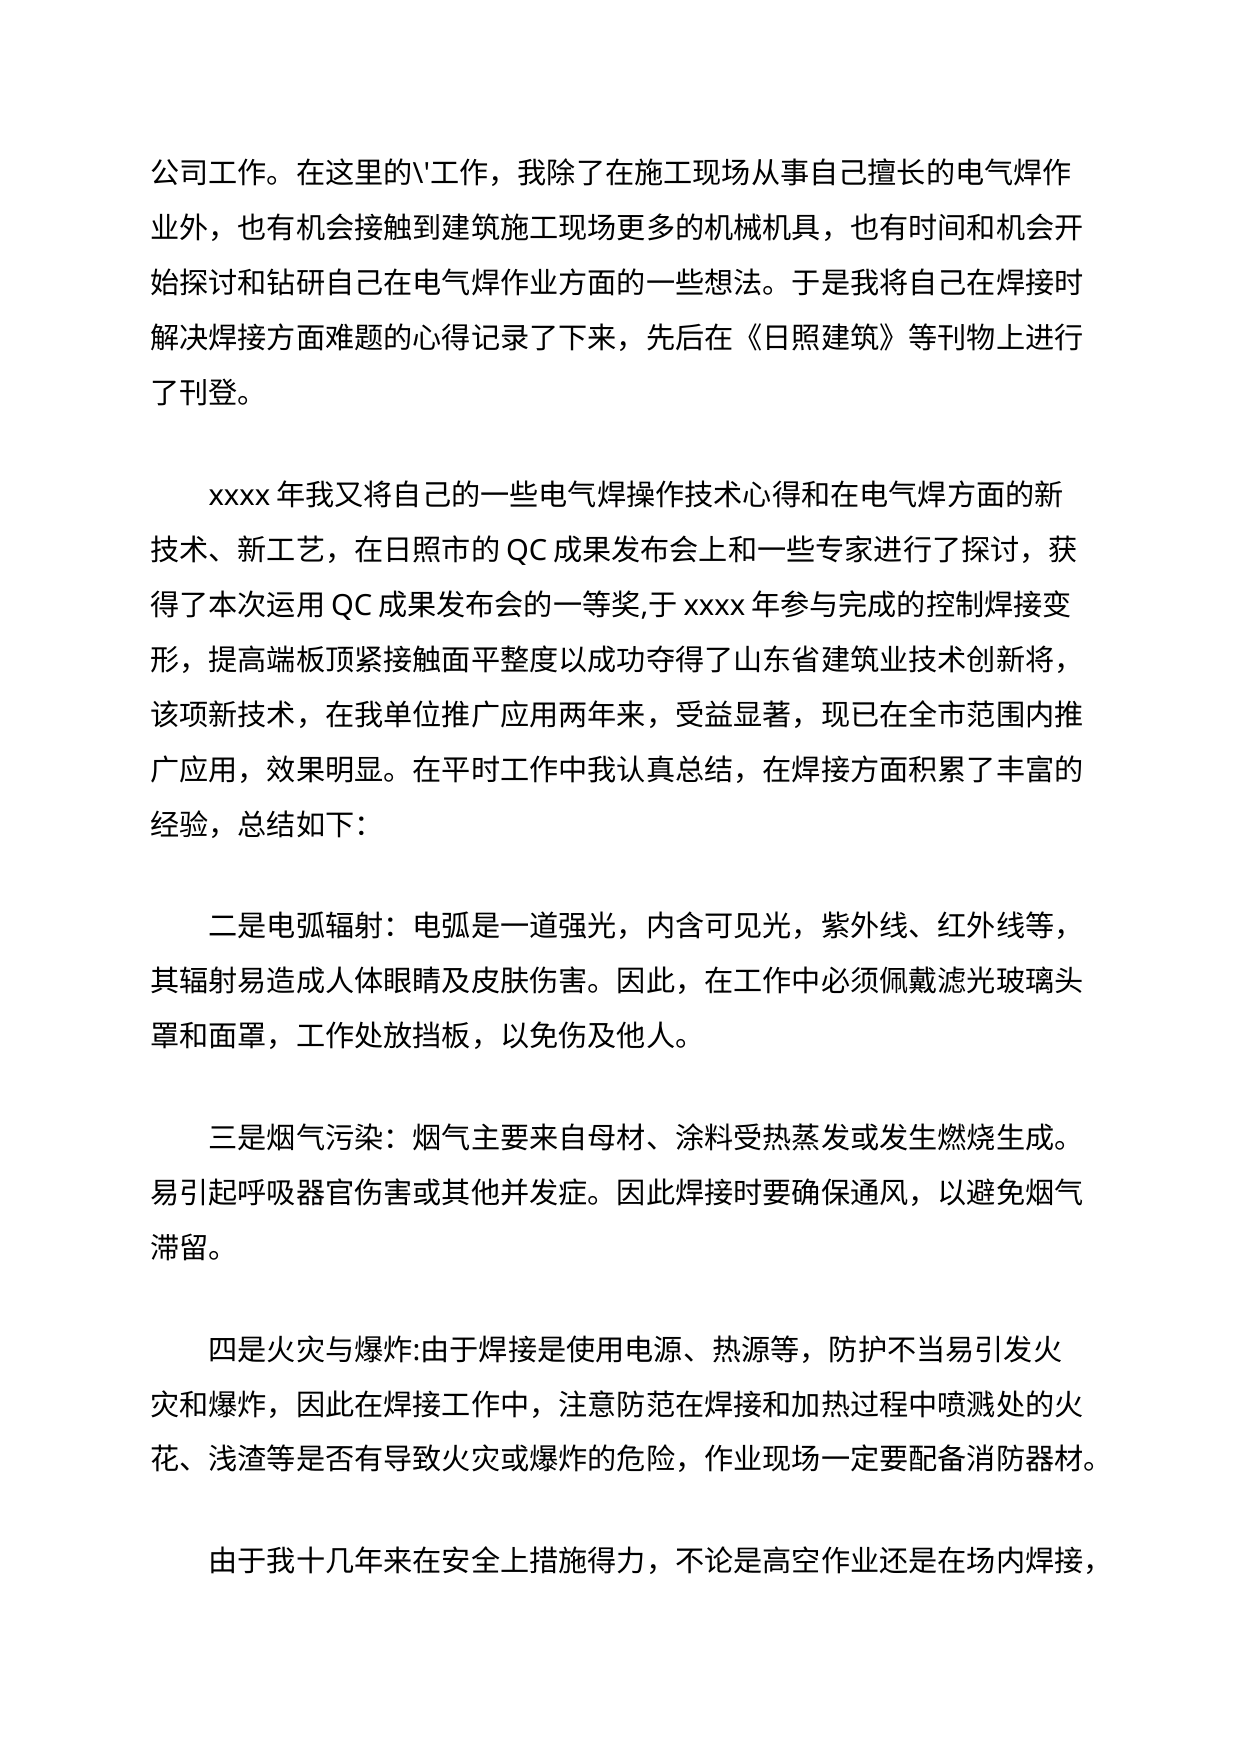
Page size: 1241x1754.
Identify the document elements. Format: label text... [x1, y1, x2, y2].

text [150, 150, 1090, 412]
text 四是火灾与爆炸:由于焊接是使用电源、热源等，防护不当易引发火灾和爆炸，因此在焊接工作中，注意防范在焊接和加热过程中喷溅处的火花、浅渣等是否有导致火灾或爆炸的危险，作业现场一定要配备消防器材。 [150, 1326, 1090, 1478]
text 二是电弧辐射：电弧是一道强光，内含可见光，紫外线、红外线等，其辐射易造成人体眼睛及皮肤伤害。因此，在工作中必须佩戴滤光玻璃头罩和面罩，工作处放挡板，以免伤及他人。 [150, 903, 1090, 1055]
text 三是烟气污染：烟气主要来自母材、涂料受热蒸发或发生燃烧生成。易引起呼吸器官伤害或其他并发症。因此焊接时要确保通风，以避免烟气滞留。 [150, 1114, 1090, 1267]
text xxxx年我又将自己的一些电气焊操作技术心得和在电气焊方面的新技术、新工艺，在日照市的QC成果发布会上和一些专家进行了探讨，获得了本次运用QC成果发布会的一等奖,于xxxx年参与完成的控制焊接变形，提高端板顶紧接触面平整度以成功夺得了山东省建筑业技术创新将，该项新技术，在我单位推广应用两年来，受益显著，现已在全市范围内推广应用，效果明显。在平时工作中我认真总结，在焊接方面积累了丰富的经验，总结如下： [150, 471, 1090, 843]
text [150, 1538, 1090, 1580]
